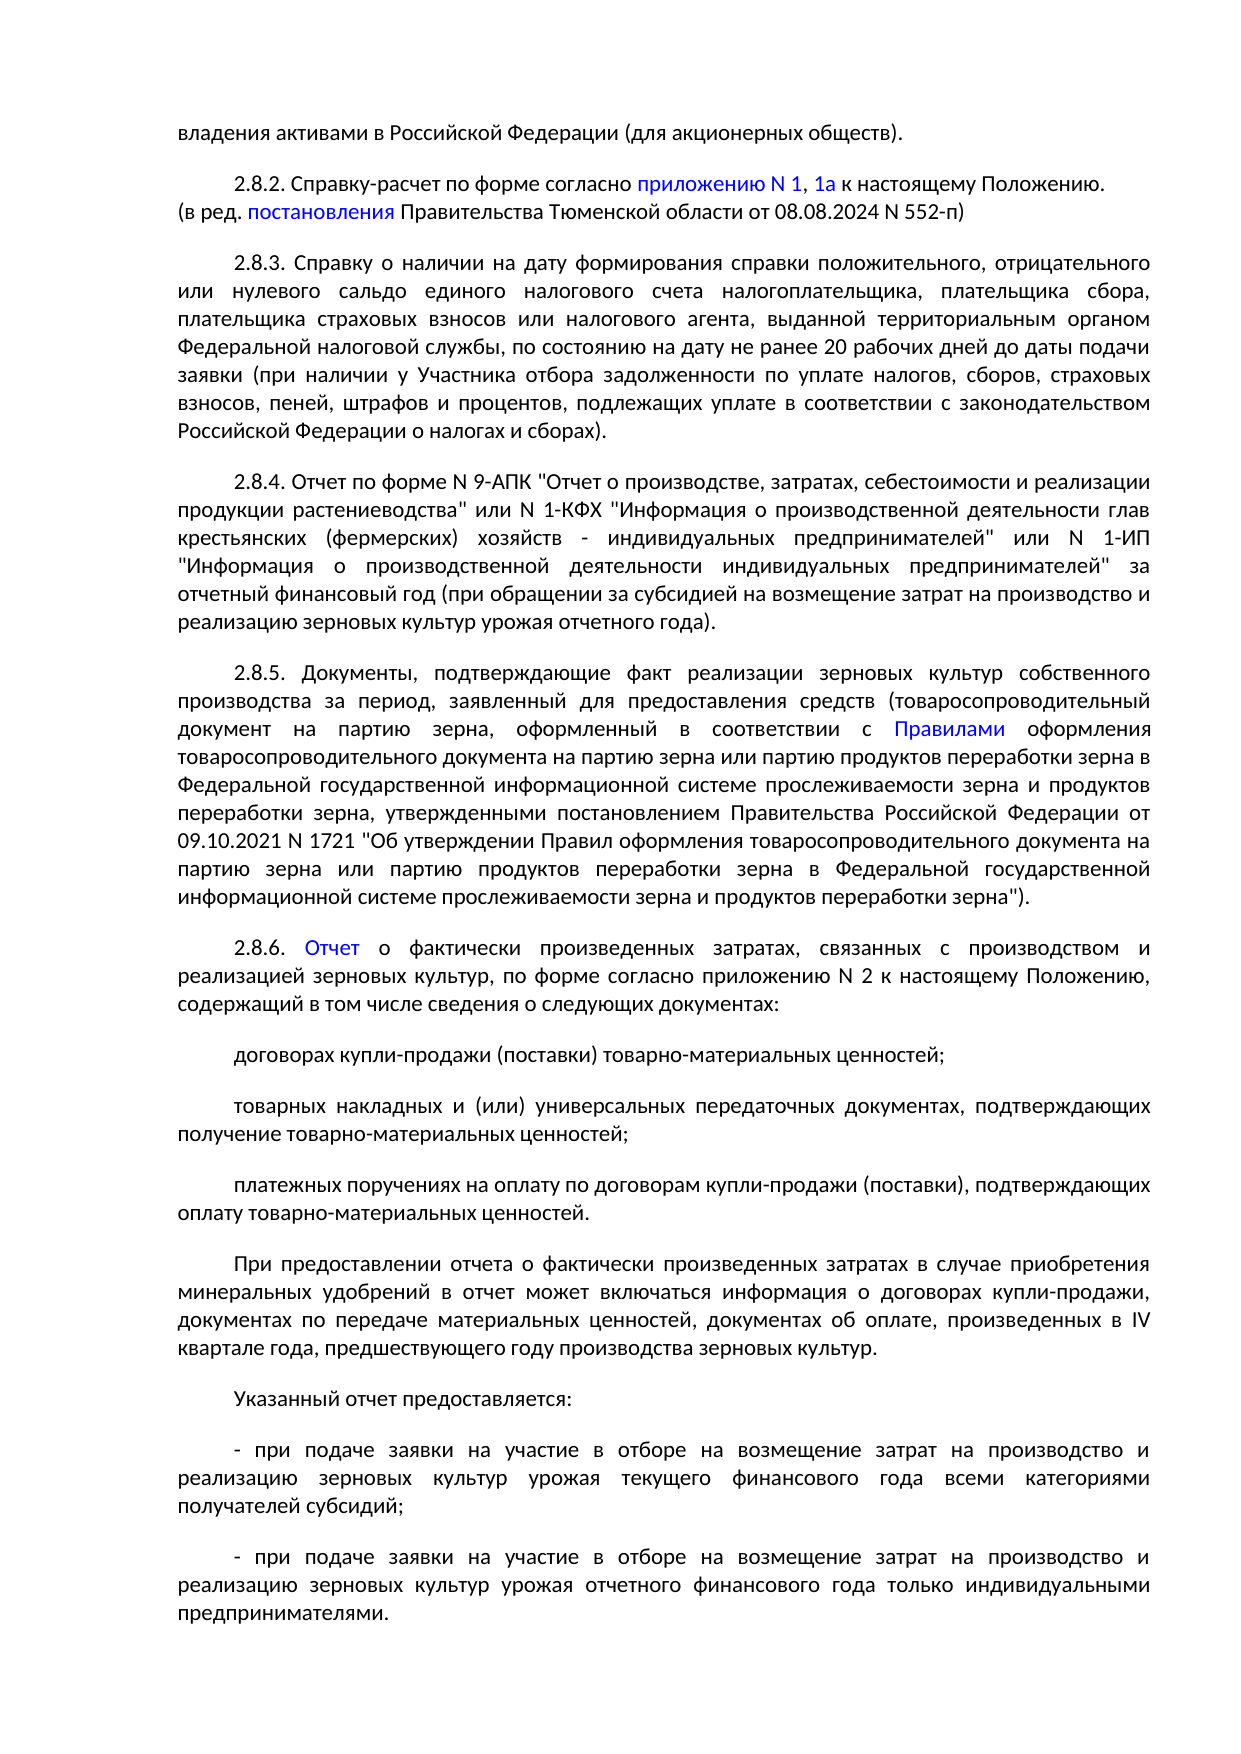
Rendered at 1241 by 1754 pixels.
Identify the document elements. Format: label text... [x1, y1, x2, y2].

text 2.8.4. Отчет по форме N 9-АПК "Отчет о производстве, затратах, себестоимости и реализации продукции растениеводства" или N 1-КФХ "Информация о производственной деятельности глав крестьянских (фермерских) хозяйств - индивидуальных предпринимателей" или N 1-ИП "Информация о производственной деятельности индивидуальных предпринимателей" за отчетный финансовый год (при обращении за субсидией на возмещение затрат на производство и реализацию зерновых культур урожая отчетного года). [177, 467, 1152, 635]
text - при подаче заявки на участие в отборе на возмещение затрат на производство и реализацию зерновых культур урожая отчетного финансового года только индивидуальными предпринимателями. [177, 1542, 1152, 1626]
text 2.8.3. Справку о наличии на дату формирования справки положительного, отрицательного или нулевого сальдо единого налогового счета налогоплательщика, плательщика сбора, плательщика страховых взносов или налогового агента, выданной территориальным органом Федеральной налоговой службы, по состоянию на дату не ранее 20 рабочих дней до даты подачи заявки (при наличии у Участника отбора задолженности по уплате налогов, сборов, страховых взносов, пеней, штрафов и процентов, подлежащих уплате в соответствии с законодательством Российской Федерации о налогах и сборах). [177, 248, 1152, 444]
text При предоставлении отчета о фактически произведенных затратах в случае приобретения минеральных удобрений в отчет может включаться информация о договорах купли-продажи, документах по передаче материальных ценностей, документах об оплате, произведенных в IV квартале года, предшествующего году производства зерновых культур. [177, 1249, 1152, 1361]
text платежных поручениях на оплату по договорам купли-продажи (поставки), подтверждающих оплату товарно-материальных ценностей. [177, 1170, 1152, 1226]
text 2.8.6. Отчет о фактически произведенных затратах, связанных с производством и реализацией зерновых культур, по форме согласно приложению N 2 к настоящему Положению, содержащий в том числе сведения о следующих документах: [177, 933, 1152, 1017]
text товарных накладных и (или) универсальных передаточных документах, подтверждающих получение товарно-материальных ценностей; [177, 1091, 1152, 1147]
text - при подаче заявки на участие в отборе на возмещение затрат на производство и реализацию зерновых культур урожая текущего финансового года всеми категориями получателей субсидий; [177, 1435, 1152, 1519]
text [177, 118, 1152, 146]
text 2.8.2. Справку-расчет по форме согласно приложению N 1, 1а к настоящему Положению. [177, 169, 1152, 197]
text (в ред. постановления Правительства Тюменской области от 08.08.2024 N 552-п) [177, 197, 1152, 225]
text 2.8.5. Документы, подтверждающие факт реализации зерновых культур собственного производства за период, заявленный для предоставления средств (товаросопроводительный документ на партию зерна, оформленный в соответствии с Правилами оформления товаросопроводительного документа на партию зерна или партию продуктов переработки зерна в Федеральной государственной информационной системе прослеживаемости зерна и продуктов переработки зерна, утвержденными постановлением Правительства Российской Федерации от 09.10.2021 N 1721 "Об утверждении Правил оформления товаросопроводительного документа на партию зерна или партию продуктов переработки зерна в Федеральной государственной информационной системе прослеживаемости зерна и продуктов переработки зерна"). [177, 658, 1152, 910]
text Указанный отчет предоставляется: [177, 1384, 1152, 1412]
text договорах купли-продажи (поставки) товарно-материальных ценностей; [177, 1040, 1152, 1068]
